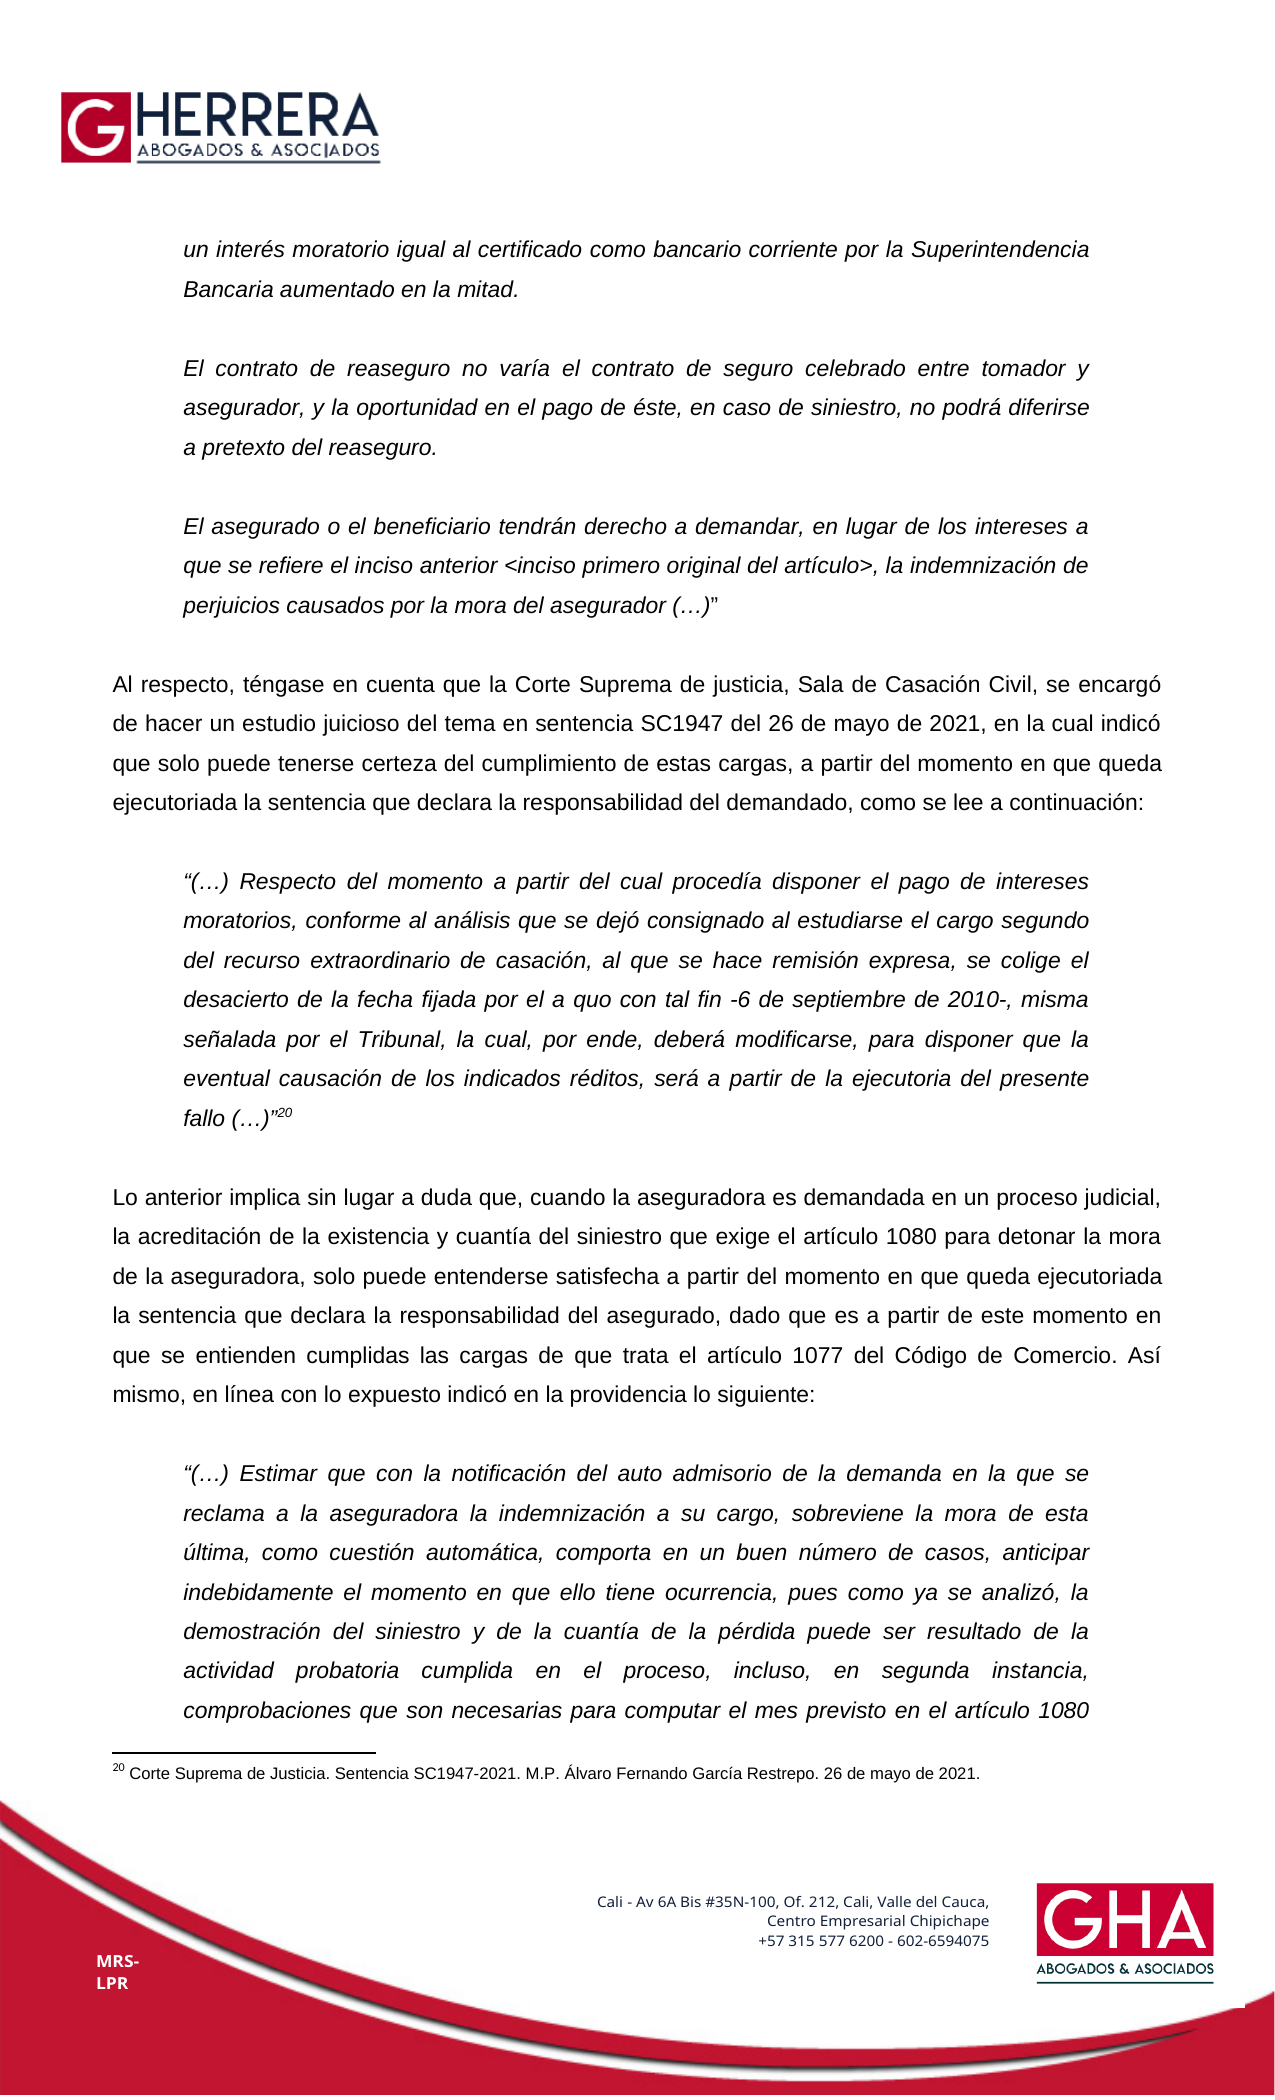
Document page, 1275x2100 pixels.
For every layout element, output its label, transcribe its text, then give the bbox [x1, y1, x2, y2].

picture [58, 89, 382, 166]
text El asegurado o el beneficiario tendrán derecho a demandar, en lugar de los intereses a que se refiere el inciso anterior <inciso primero original del artículo>, la indemnización de perjuicios causados por la mora del asegurador (…)” [183, 513, 1092, 618]
text “(…) Respecto del momento a partir del cual procedía disponer el pago de intereses moratorios, conforme al análisis que se dejó consignado al estudiarse el cargo segundo del recurso extraordinario de casación, al que se hace remisión expresa, se colige el desacierto de la fecha fijada por el a quo con tal fin -6 de septiembre de 2010-, misma señalada por el Tribunal, la cual, por ende, deberá modificarse, para disponer que la eventual causación de los indicados réditos, será a partir de la ejecutoria del presente fallo (…)” [183, 868, 1092, 1131]
text Al respecto, téngase en cuenta que la Corte Suprema de justicia, Sala de Casación Civil, se encargó de hacer un estudio juicioso del tema en sentencia SC1947 del 26 de mayo de 2021, en la cual indicó que solo puede tenerse certeza del cumplimiento de estas cargas, a partir del momento en que queda ejecutoriada la sentencia que declara la responsabilidad del demandado, como se lee a continuación: [112, 671, 1163, 815]
picture [0, 1787, 1275, 2095]
text Lo anterior implica sin lugar a duda que, cuando la aseguradora es demandada en un proceso judicial, la acreditación de la existencia y cuantía del siniestro que exige el artículo 1080 para detonar la mora de la aseguradora, solo puede entenderse satisfecha a partir del momento en que queda ejecutoriada la sentencia que declara la responsabilidad del asegurado, dado que es a partir de este momento en que se entienden cumplidas las cargas de que trata el artículo 1077 del Código de Comercio. Así mismo, en línea con lo expuesto indicó en la providencia lo siguiente: [112, 1184, 1163, 1407]
text El contrato de reaseguro no varía el contrato de seguro celebrado entre tomador y asegurador, y la oportunidad en el pago de éste, en caso de siniestro, no podrá diferirse a pretexto del reaseguro. [183, 355, 1092, 460]
